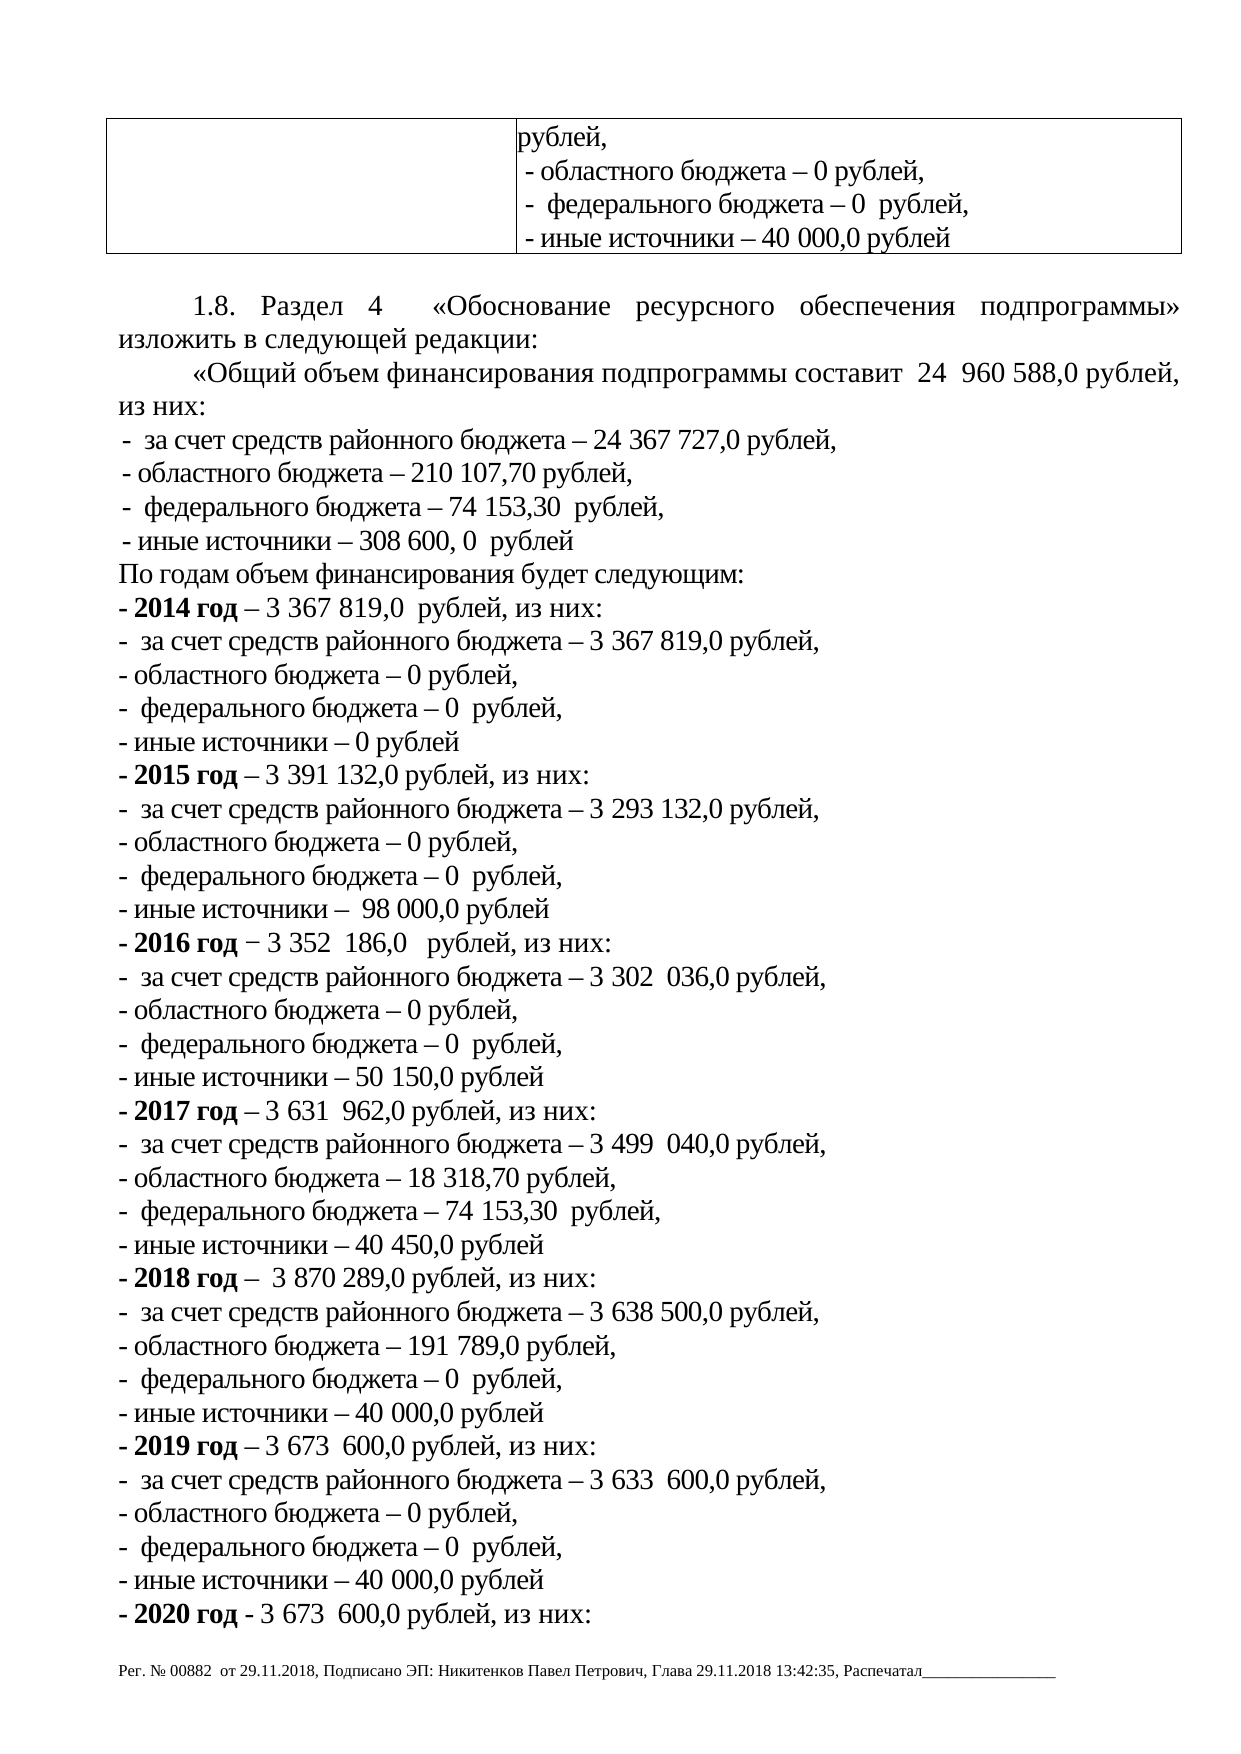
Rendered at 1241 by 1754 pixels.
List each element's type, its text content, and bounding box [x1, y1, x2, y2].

text - федерального бюджета – 74 153,30 рублей, [118, 489, 1181, 523]
text - за счет средств районного бюджета – 3 302 036,0 рублей, [118, 959, 1181, 992]
text - иные источники – 40 450,0 рублей [118, 1227, 1181, 1261]
text - областного бюджета – 210 107,70 рублей, [118, 456, 1181, 489]
text По годам объем финансирования будет следующим: [118, 556, 1181, 590]
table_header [107, 119, 516, 253]
text - федерального бюджета – 0 рублей, [118, 690, 1181, 724]
text - за счет средств районного бюджета – 3 367 819,0 рублей, [118, 623, 1181, 657]
text - иные источники – 40 000,0 рублей [118, 1395, 1181, 1428]
text - областного бюджета – 18 318,70 рублей, [118, 1160, 1181, 1193]
text - 2020 год - 3 673 600,0 рублей, из них: [118, 1596, 1181, 1629]
text - иные источники – 50 150,0 рублей [118, 1059, 1181, 1093]
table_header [517, 119, 1181, 253]
text - 2017 год – 3 631 962,0 рублей, из них: [118, 1093, 1181, 1126]
text - областного бюджета – 0 рублей, [118, 657, 1181, 690]
text «Общий объем финансирования подпрограммы составит 24 960 588,0 рублей, из них: [118, 355, 1181, 422]
text - 2018 год – 3 870 289,0 рублей, из них: [118, 1261, 1181, 1294]
text - 2014 год – 3 367 819,0 рублей, из них: [118, 590, 1181, 623]
text - федерального бюджета – 74 153,30 рублей, [118, 1193, 1181, 1227]
text - областного бюджета – 0 рублей, [118, 1495, 1181, 1529]
text - областного бюджета – 0 рублей, [118, 992, 1181, 1026]
text - федерального бюджета – 0 рублей, [118, 1026, 1181, 1059]
text - иные источники – 40 000,0 рублей [118, 1562, 1181, 1596]
text - иные источники – 0 рублей [118, 724, 1181, 757]
text - областного бюджета – 191 789,0 рублей, [118, 1328, 1181, 1361]
text - 2019 год – 3 673 600,0 рублей, из них: [118, 1428, 1181, 1462]
text - иные источники – 98 000,0 рублей [118, 892, 1181, 925]
text - за счет средств районного бюджета – 3 499 040,0 рублей, [118, 1126, 1181, 1160]
text - за счет средств районного бюджета – 24 367 727,0 рублей, [118, 422, 1181, 456]
text - 2016 год − 3 352 186,0 рублей, из них: [118, 925, 1181, 959]
text - федерального бюджета – 0 рублей, [118, 858, 1181, 892]
text - федерального бюджета – 0 рублей, [118, 1361, 1181, 1395]
text - областного бюджета – 0 рублей, [118, 824, 1181, 858]
text - за счет средств районного бюджета – 3 293 132,0 рублей, [118, 791, 1181, 824]
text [118, 1462, 1181, 1495]
text - 2015 год – 3 391 132,0 рублей, из них: [118, 757, 1181, 791]
text - федерального бюджета – 0 рублей, [118, 1529, 1181, 1562]
text 1.8. Раздел 4 «Обоснование ресурсного обеспечения подпрограммы» изложить в следующей редакции: [118, 288, 1181, 355]
text - иные источники – 308 600, 0 рублей [118, 523, 1181, 556]
text - за счет средств районного бюджета – 3 638 500,0 рублей, [118, 1294, 1181, 1328]
